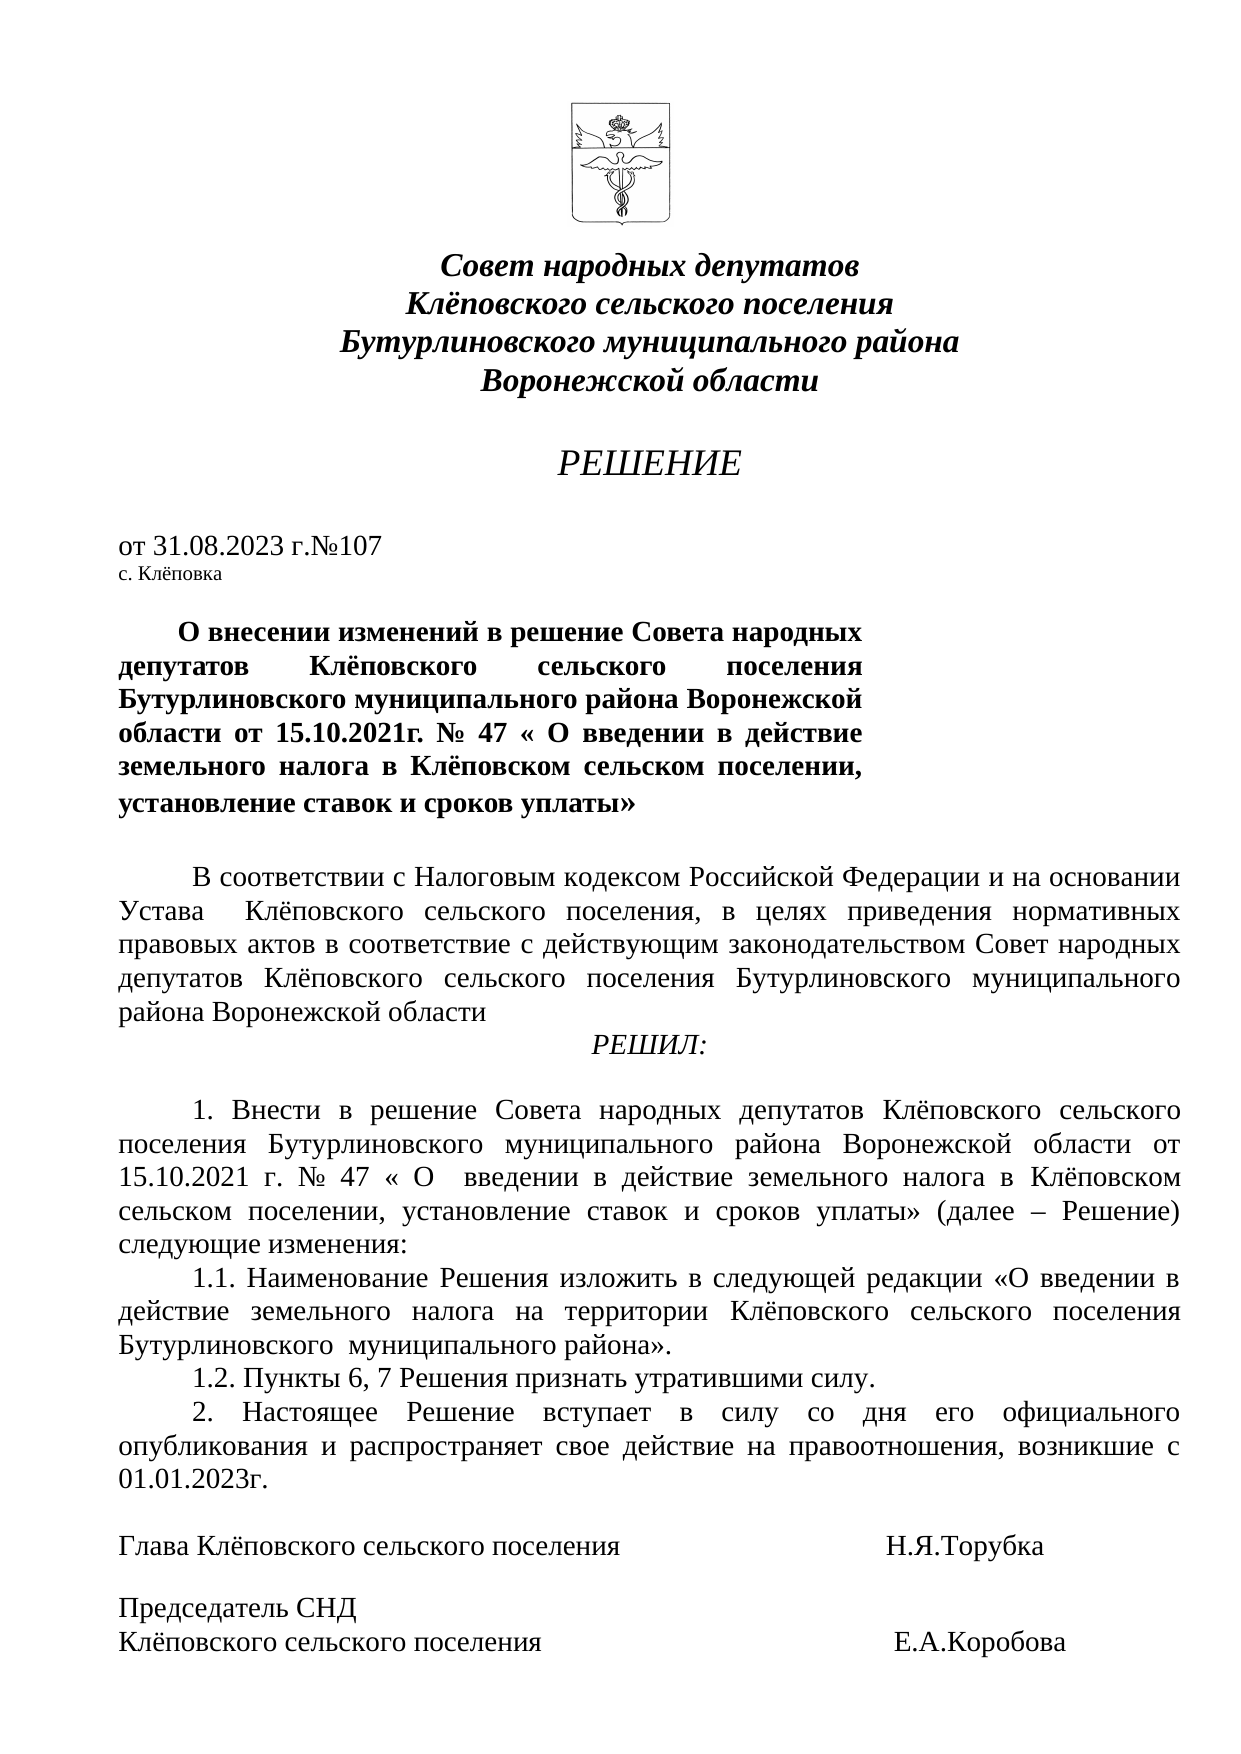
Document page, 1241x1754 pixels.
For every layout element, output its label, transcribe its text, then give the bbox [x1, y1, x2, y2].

text 1. Внести в решение Совета народных депутатов Клёповского сельского поселения Бутурлиновского муниципального района Воронежской области от 15.10.2021 г. № 47 « О введении в действие земельного налога в Клёповском сельском поселении, установление ставок и сроков уплаты» (далее – Решение) следующие изменения: [118, 1092, 1181, 1260]
text Председатель СНД [118, 1591, 1181, 1624]
text В соответствии с Налоговым кодексом Российской Федерации и на основании Устава Клёповского сельского поселения, в целях приведения нормативных правовых актов в соответствие с действующим законодательством Совет народных депутатов Клёповского сельского поселения Бутурлиновского муниципального района Воронежской области [118, 859, 1181, 1027]
text 1.1. Наименование Решения изложить в следующей редакции «О введении в действие земельного налога на территории Клёповского сельского поселения Бутурлиновского муниципального района». [118, 1260, 1181, 1361]
subtitle РЕШЕНИЕ [118, 441, 1181, 484]
text РЕШИЛ: [118, 1027, 1181, 1061]
subtitle Воронежской области [118, 360, 1181, 398]
text 2. Настоящее Решение вступает в силу со дня его официального опубликования и распространяет свое действие на правоотношения, возникшие с 01.01.2023г. [118, 1394, 1181, 1495]
text Клёповского сельского поселения Е.А.Коробова [118, 1624, 1181, 1658]
text с. Клёповка [118, 561, 1181, 585]
text Клёповского сельского поселения [118, 283, 1181, 322]
text от 31.08.2023 г.№107 [118, 528, 1181, 561]
text Совет народных депутатов [118, 245, 1181, 283]
picture [567, 101, 674, 227]
text 1.2. Пункты 6, 7 Решения признать утратившими силу. [118, 1361, 1181, 1394]
text Глава Клёповского сельского поселения Н.Я.Торубка [118, 1528, 1181, 1562]
text Бутурлиновского муниципального района [118, 322, 1181, 360]
table_header О внесении изменений в решение Совета народных депутатов Клёповского сельского поселения Бутурлиновского муниципального района Воронежской области от 15.10.2021г. № 47 « О введении в действие земельного налога в Клёповском сельском поселении, установление ставок и сроков уплаты» [107, 614, 874, 826]
